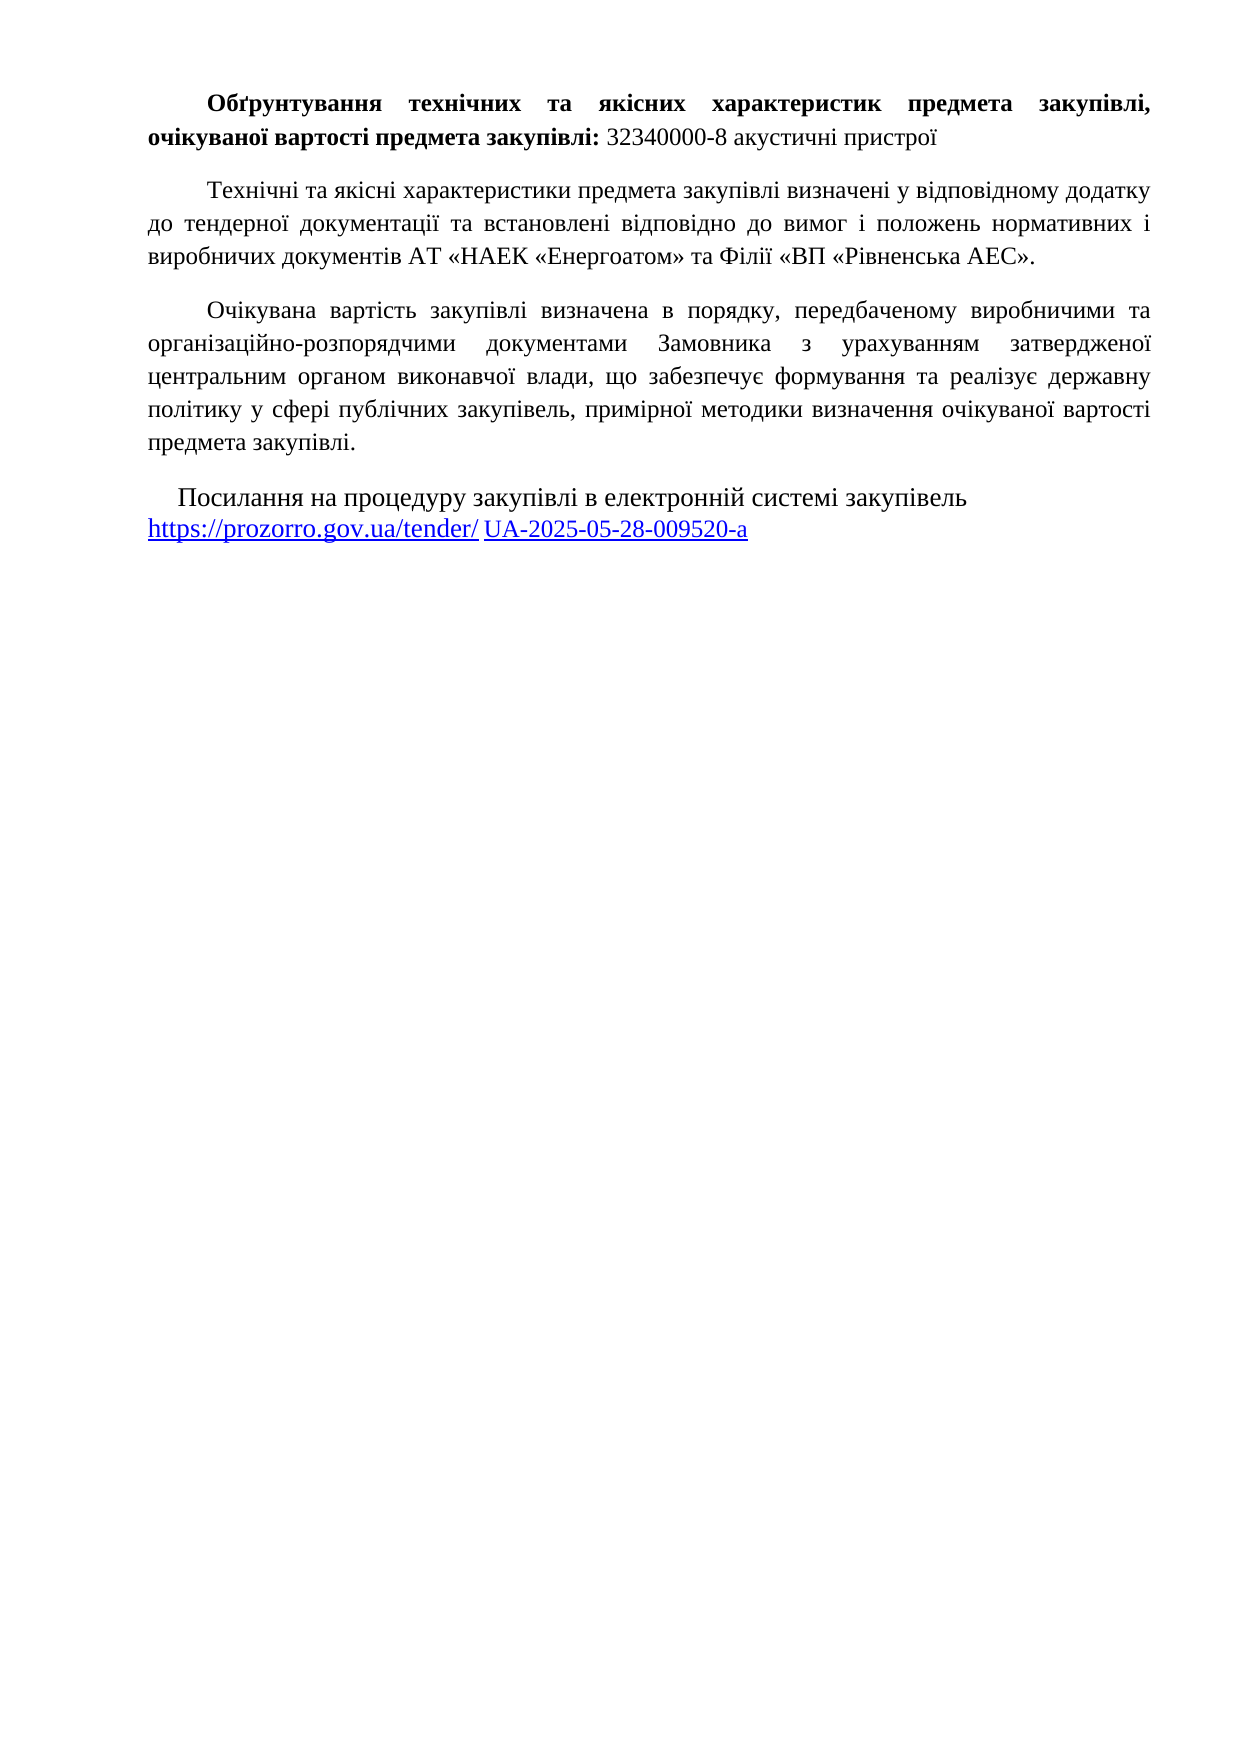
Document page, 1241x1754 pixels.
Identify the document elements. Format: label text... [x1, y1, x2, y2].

text Обґрунтування технічних та якісних характеристик предмета закупівлі, очікуваної вартості предмета закупівлі: 32340000-8 акустичні пристрої [148, 88, 1152, 150]
text https://prozorro.gov.ua/tender/ UA-2025-05-28-009520-a [148, 512, 1152, 543]
text Технічні та якісні характеристики предмета закупівлі визначені у відповідному додатку до тендерної документації та встановлені відповідно до вимог і положень нормативних і виробничих документів АТ «НАЕК «Енергоатом» та Філії «ВП «Рівненська АЕС». [148, 175, 1152, 270]
text Очікувана вартість закупівлі визначена в порядку, передбаченому виробничими та організаційно-розпорядчими документами Замовника з урахуванням затвердженої центральним органом виконавчої влади, що забезпечує формування та реалізує державну політику у сфері публічних закупівель, примірної методики визначення очікуваної вартості предмета закупівлі. [148, 295, 1152, 456]
text Посилання на процедуру закупівлі в електронній системі закупівель [148, 481, 1152, 512]
